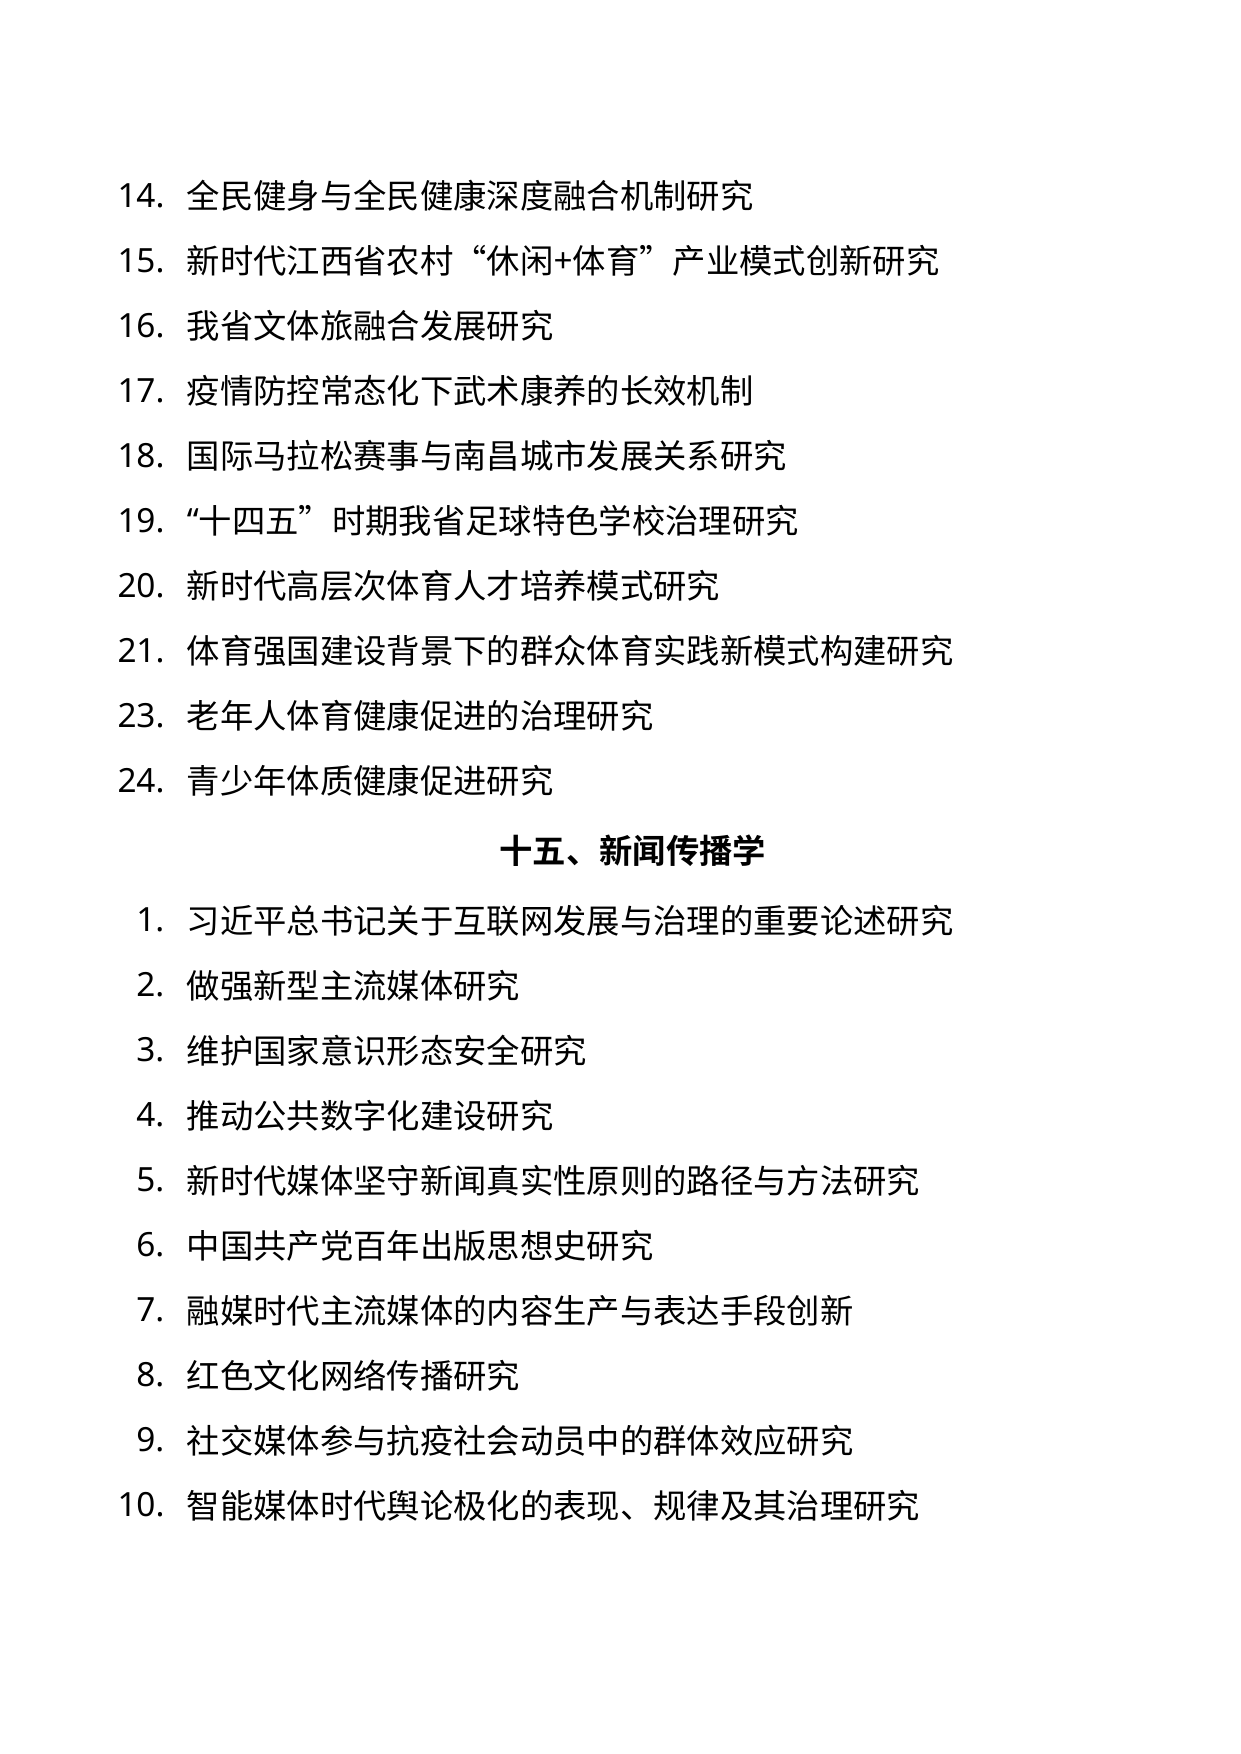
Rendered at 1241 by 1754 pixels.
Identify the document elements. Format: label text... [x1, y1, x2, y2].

table_cell 新时代媒体坚守新闻真实性原则的路径与方法研究 [175, 1146, 1169, 1211]
table_cell 10. [96, 1471, 175, 1536]
table_cell 2. [96, 951, 175, 1016]
table_cell 18. [96, 422, 175, 487]
table_cell 14. [96, 162, 175, 227]
table_cell 23. [96, 682, 175, 747]
table_cell 青少年体质健康促进研究 [175, 747, 1169, 812]
table_cell 24. [96, 747, 175, 812]
table_cell 社交媒体参与抗疫社会动员中的群体效应研究 [175, 1406, 1169, 1471]
table_cell 十五、新闻传播学 [96, 812, 1169, 886]
table_cell 3. [96, 1016, 175, 1081]
table_cell 4. [96, 1081, 175, 1146]
table_cell 7. [96, 1276, 175, 1341]
table_cell 5. [96, 1146, 175, 1211]
table_cell 融媒时代主流媒体的内容生产与表达手段创新 [175, 1276, 1169, 1341]
table_cell 19. [96, 487, 175, 552]
table_cell 中国共产党百年出版思想史研究 [175, 1211, 1169, 1276]
table_cell 新时代江西省农村“休闲+体育”产业模式创新研究 [175, 227, 1169, 292]
table_cell 我省文体旅融合发展研究 [175, 292, 1169, 357]
table_cell 17. [96, 357, 175, 422]
table_cell 老年人体育健康促进的治理研究 [175, 682, 1169, 747]
table_cell 智能媒体时代舆论极化的表现、规律及其治理研究 [175, 1471, 1169, 1536]
table_cell 16. [96, 292, 175, 357]
table_cell 做强新型主流媒体研究 [175, 951, 1169, 1016]
table_cell 体育强国建设背景下的群众体育实践新模式构建研究 [175, 617, 1169, 682]
table_cell 全民健身与全民健康深度融合机制研究 [175, 162, 1169, 227]
table_cell 新时代高层次体育人才培养模式研究 [175, 552, 1169, 617]
table_cell 1. [96, 886, 175, 951]
table_cell 国际马拉松赛事与南昌城市发展关系研究 [175, 422, 1169, 487]
table_cell 15. [96, 227, 175, 292]
table_cell 6. [96, 1211, 175, 1276]
table_cell 疫情防控常态化下武术康养的长效机制 [175, 357, 1169, 422]
table_cell “十四五”时期我省足球特色学校治理研究 [175, 487, 1169, 552]
table_cell 8. [96, 1341, 175, 1406]
table_cell 习近平总书记关于互联网发展与治理的重要论述研究 [175, 886, 1169, 951]
table_cell 维护国家意识形态安全研究 [175, 1016, 1169, 1081]
table_cell 推动公共数字化建设研究 [175, 1081, 1169, 1146]
table_cell 21. [96, 617, 175, 682]
table_cell 9. [96, 1406, 175, 1471]
table_cell 红色文化网络传播研究 [175, 1341, 1169, 1406]
table_cell 20. [96, 552, 175, 617]
